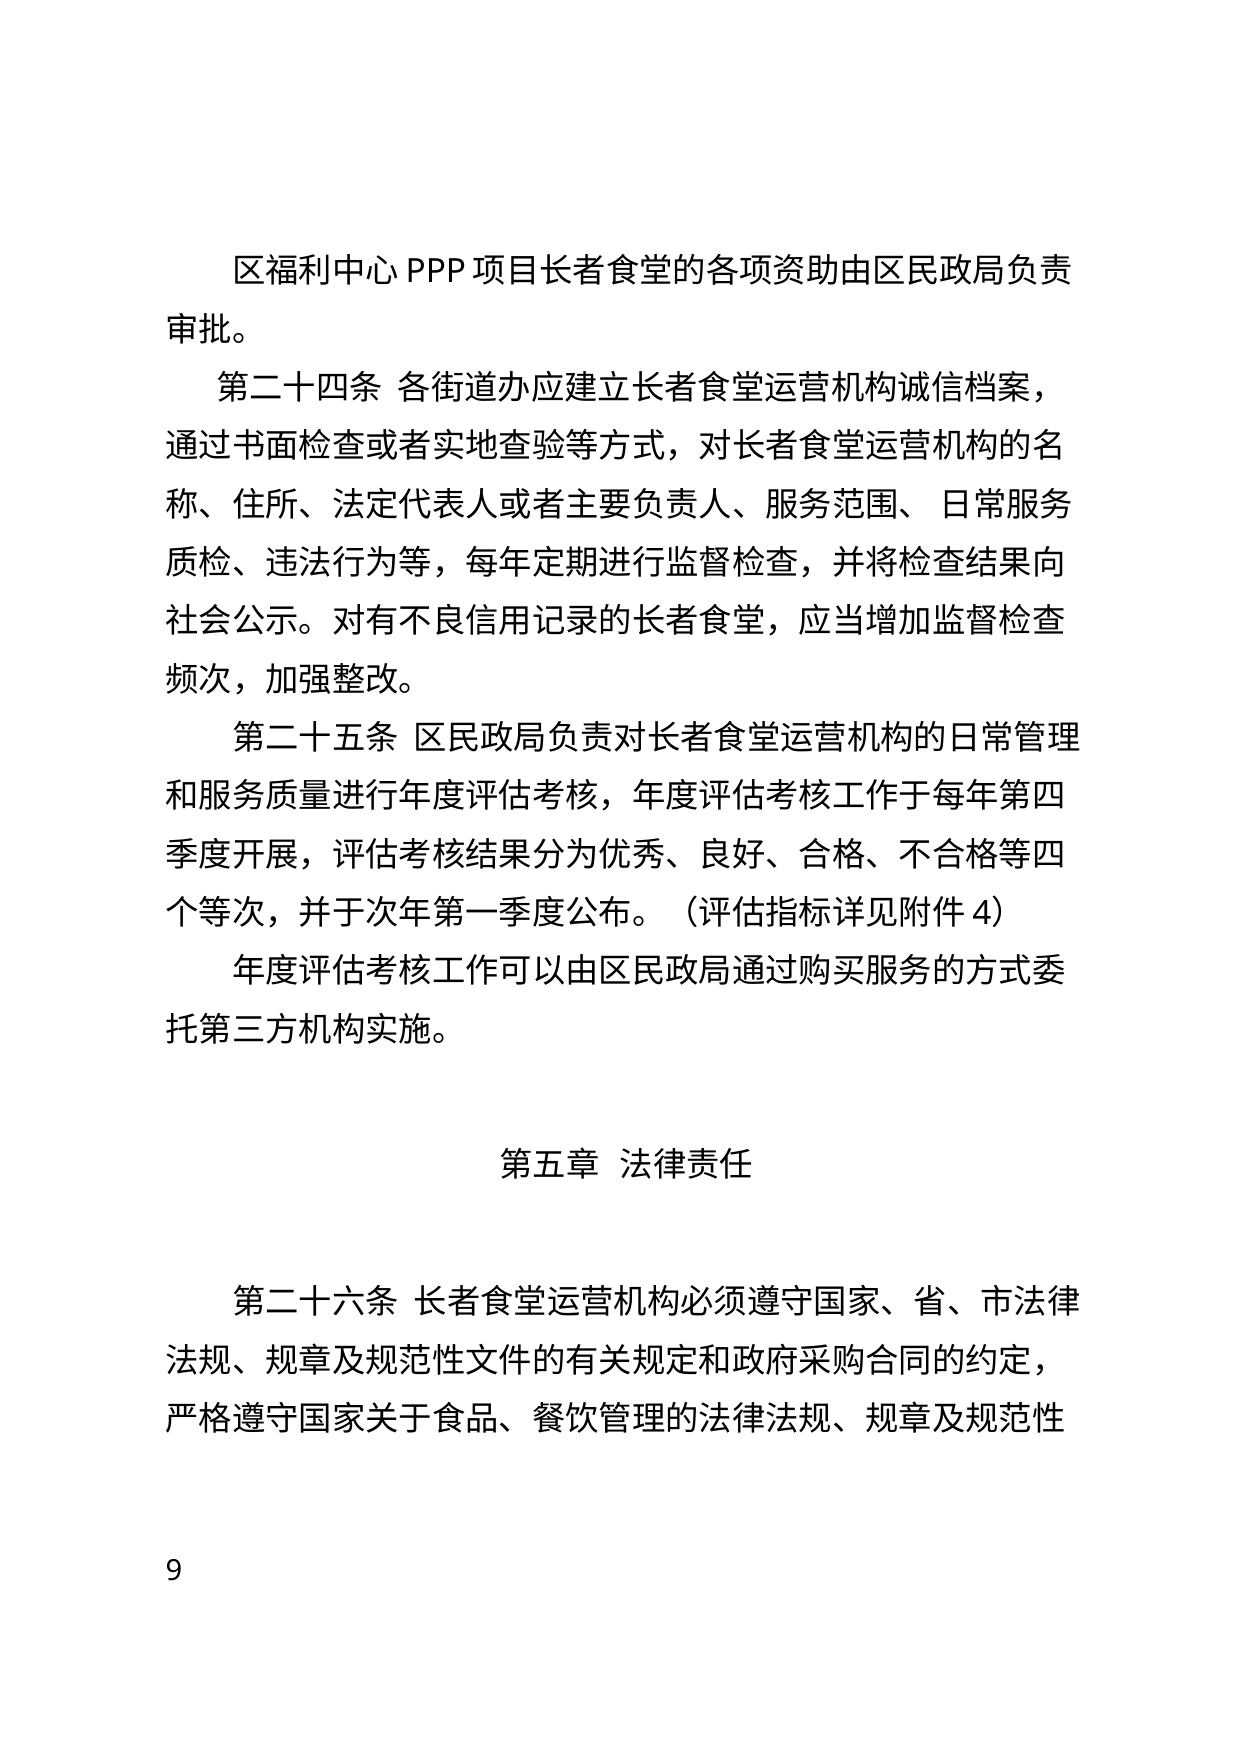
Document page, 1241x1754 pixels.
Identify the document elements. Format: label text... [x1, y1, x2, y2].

text 第二十四条 各街道办应建立长者食堂运营机构诚信档案，通过书面检查或者实地查验等方式，对长者食堂运营机构的名称、住所、法定代表人或者主要负责人、服务范围、 日常服务质检、违法行为等，每年定期进行监督检查，并将检查结果向社会公示。对有不良信用记录的长者食堂，应当增加监督检查频次，加强整改。 [165, 351, 1087, 701]
text 区福利中心PPP项目长者食堂的各项资助由区民政局负责审批。 [165, 234, 1087, 351]
list 法律责任 [165, 1130, 1087, 1188]
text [165, 1267, 1087, 1442]
text 第二十五条 区民政局负责对长者食堂运营机构的日常管理和服务质量进行年度评估考核，年度评估考核工作于每年第四季度开展，评估考核结果分为优秀、良好、合格、不合格等四个等次，并于次年第一季度公布。（评估指标详见附件4） [165, 701, 1087, 934]
text 年度评估考核工作可以由区民政局通过购买服务的方式委托第三方机构实施。 [165, 934, 1087, 1051]
